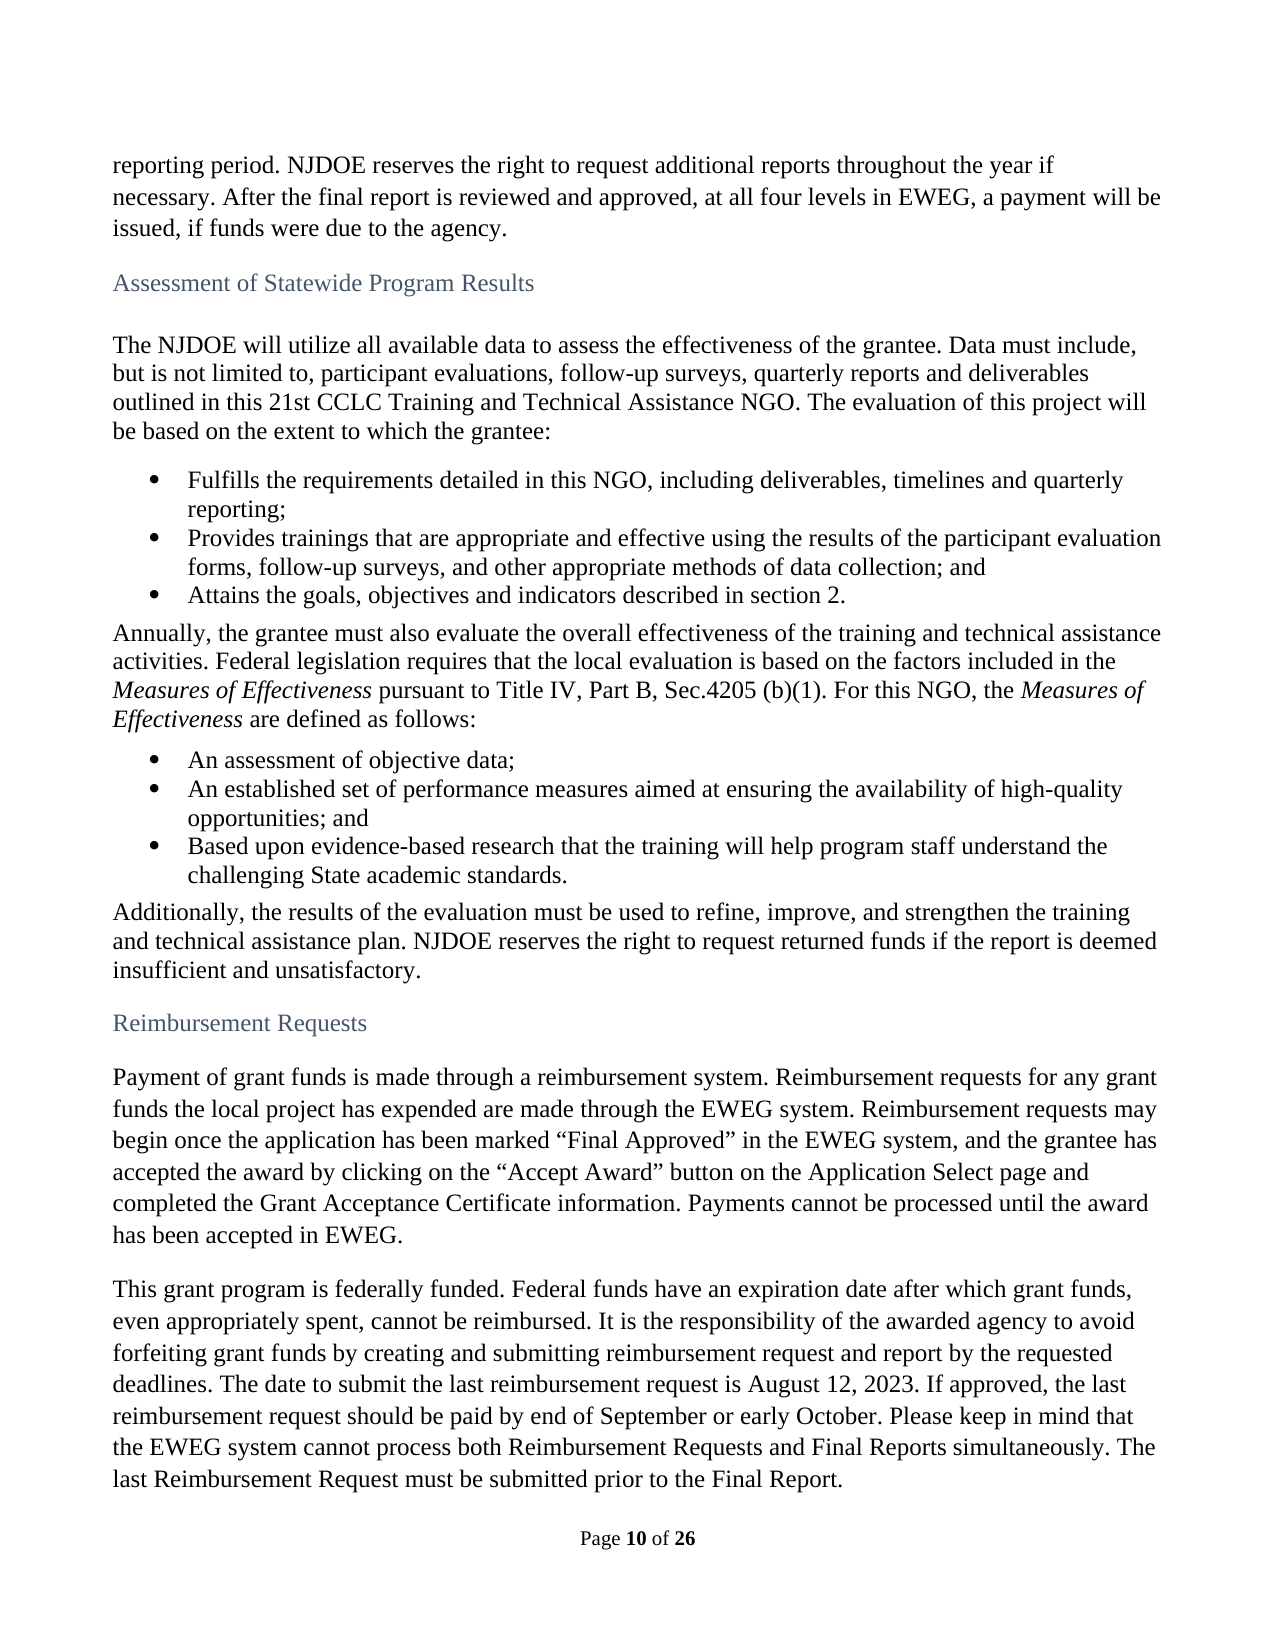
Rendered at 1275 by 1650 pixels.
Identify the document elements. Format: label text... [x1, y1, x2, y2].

text Additionally, the results of the evaluation must be used to refine, improve, and strengthen the training and technical assistance plan. NJDOE reserves the right to request returned funds if the report is deemed insufficient and unsatisfactory. [112, 897, 1162, 983]
subtitle Assessment of Statewide Program Results [112, 268, 1162, 296]
list Based upon evidence-based research that the training will help program staff understand the challenging State academic standards. [150, 831, 1162, 889]
text This grant program is federally funded. Federal funds have an expiration date after which grant funds, even appropriately spent, cannot be reimbursed. It is the responsibility of the awarded agency to avoid forfeiting grant funds by creating and submitting reimbursement request and report by the requested deadlines. The date to submit the last reimbursement request is August 12, 2023. If approved, the last reimbursement request should be paid by end of September or early October. Please keep in mind that the EWEG system cannot process both Reimbursement Requests and Final Reports simultaneously. The last Reimbursement Request must be submitted prior to the Final Report. [112, 1274, 1162, 1493]
list An established set of performance measures aimed at ensuring the availability of high-quality opportunities; and [150, 774, 1162, 831]
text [112, 150, 1162, 242]
list Fulfills the requirements detailed in this NGO, including deliverables, timelines and quarterly reporting; [150, 466, 1162, 523]
subtitle Reimbursement Requests [112, 1008, 1162, 1037]
list An assessment of objective data; [150, 745, 1162, 774]
text The NJDOE will utilize all available data to assess the effectiveness of the grantee. Data must include, but is not limited to, participant evaluations, follow-up surveys, quarterly reports and deliverables outlined in this 21st CCLC Training and Technical Assistance NGO. The evaluation of this project will be based on the extent to which the grantee: [112, 330, 1162, 445]
text Annually, the grantee must also evaluate the overall effectiveness of the training and technical assistance activities. Federal legislation requires that the local evaluation is based on the factors included in the Measures of Effectiveness pursuant to Title IV, Part B, Sec.4205 (b)(1). For this NGO, the Measures of Effectiveness are defined as follows: [112, 618, 1162, 733]
list Provides trainings that are appropriate and effective using the results of the participant evaluation forms, follow-up surveys, and other appropriate methods of data collection; and [150, 523, 1162, 581]
text Payment of grant funds is made through a reimbursement system. Reimbursement requests for any grant funds the local project has expended are made through the EWEG system. Reimbursement requests may begin once the application has been marked “Final Approved” in the EWEG system, and the grantee has accepted the award by clicking on the “Accept Award” button on the Application Select page and completed the Grant Acceptance Certificate information. Payments cannot be processed until the award has been accepted in EWEG. [112, 1062, 1162, 1249]
list Attains the goals, objectives and indicators described in section 2. [150, 581, 1162, 609]
